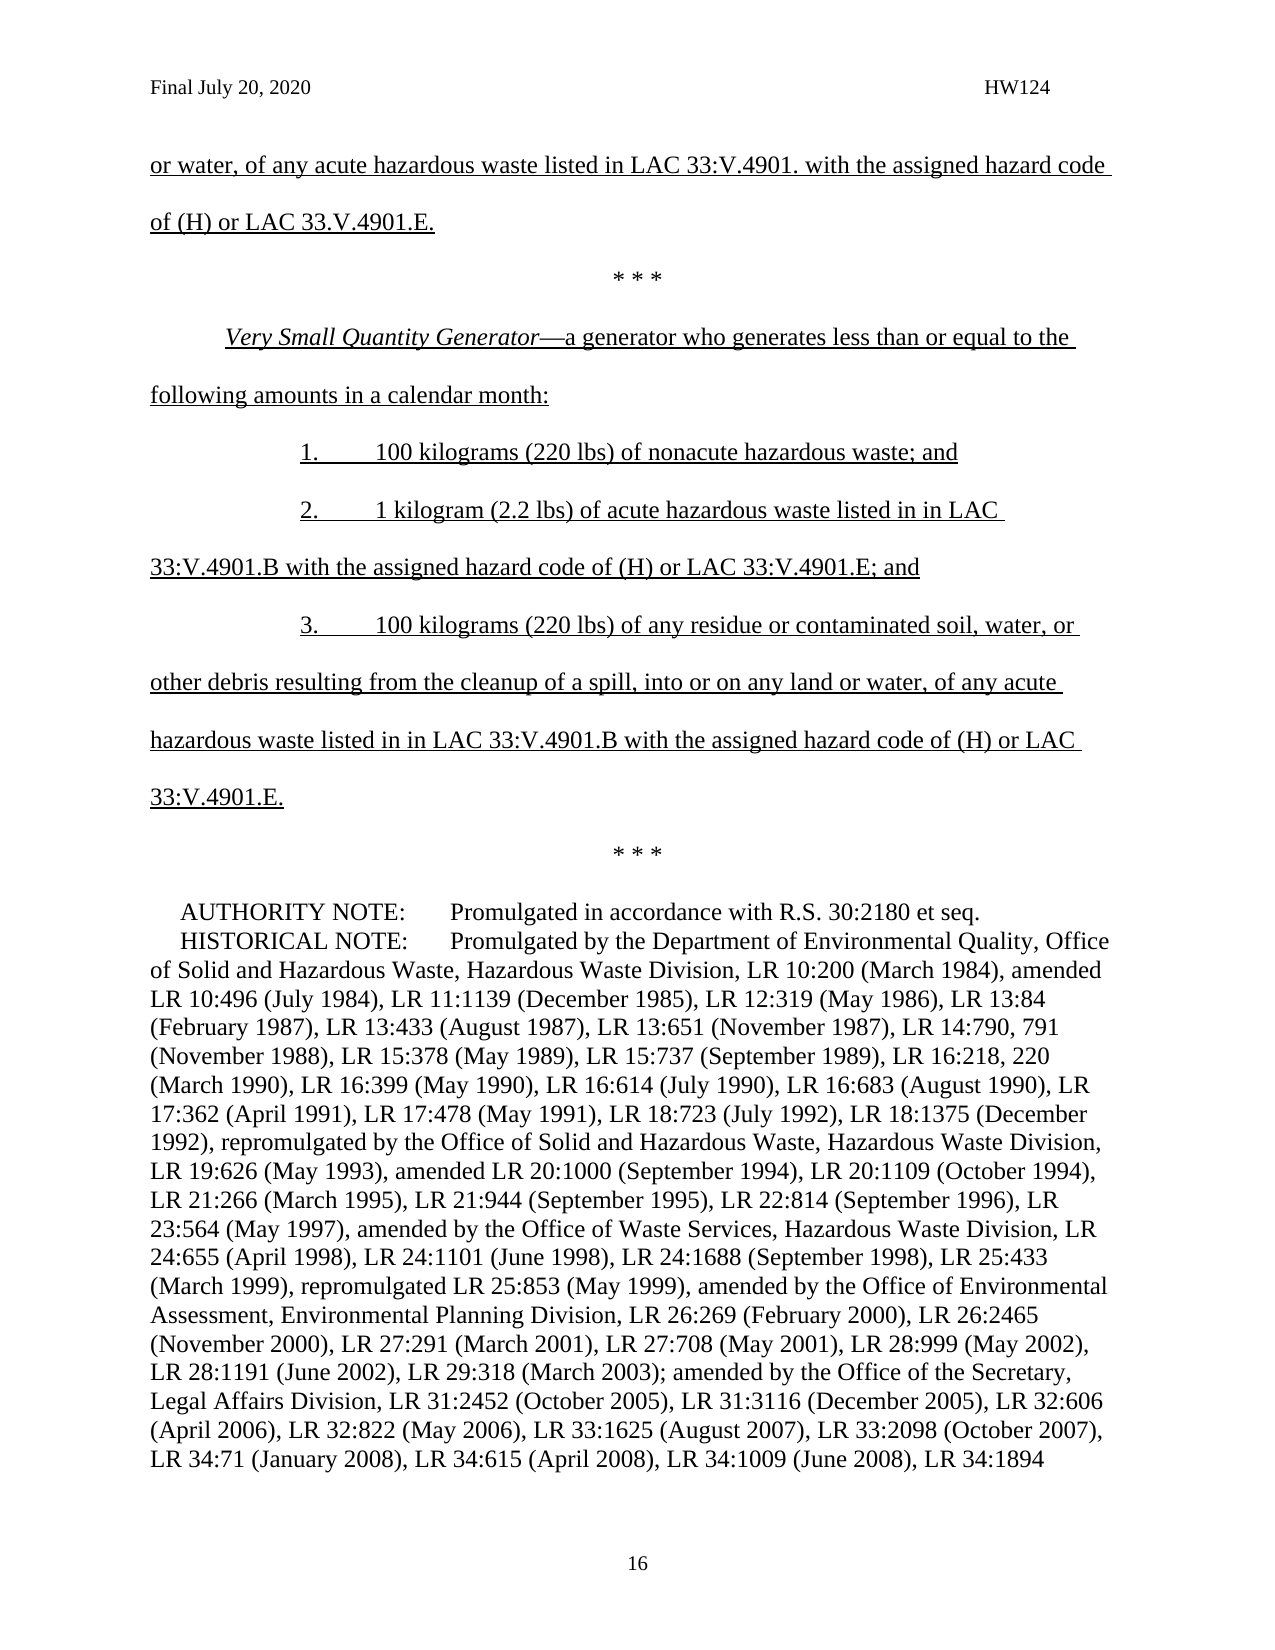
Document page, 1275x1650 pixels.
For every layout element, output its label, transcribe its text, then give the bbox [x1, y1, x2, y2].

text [150, 926, 1125, 1472]
text * * * [150, 840, 1125, 869]
text 1. 100 kilograms (220 lbs) of nonacute hazardous waste; and [150, 437, 1125, 466]
text Very Small Quantity Generator—a generator who generates less than or equal to the following amounts in a calendar month: [150, 322, 1125, 409]
text 2. 1 kilogram (2.2 lbs) of acute hazardous waste listed in in LAC 33:V.4901.B with the assigned hazard code of (H) or LAC 33:V.4901.E; and [150, 495, 1125, 581]
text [150, 150, 1125, 236]
text AUTHORITY NOTE: Promulgated in accordance with R.S. 30:2180 et seq. [150, 897, 1125, 926]
text * * * [150, 265, 1125, 294]
text 3. 100 kilograms (220 lbs) of any residue or contaminated soil, water, or other debris resulting from the cleanup of a spill, into or on any land or water, of any acute hazardous waste listed in in LAC 33:V.4901.B with the assigned hazard code of (H) or LAC 33:V.4901.E. [150, 610, 1125, 811]
